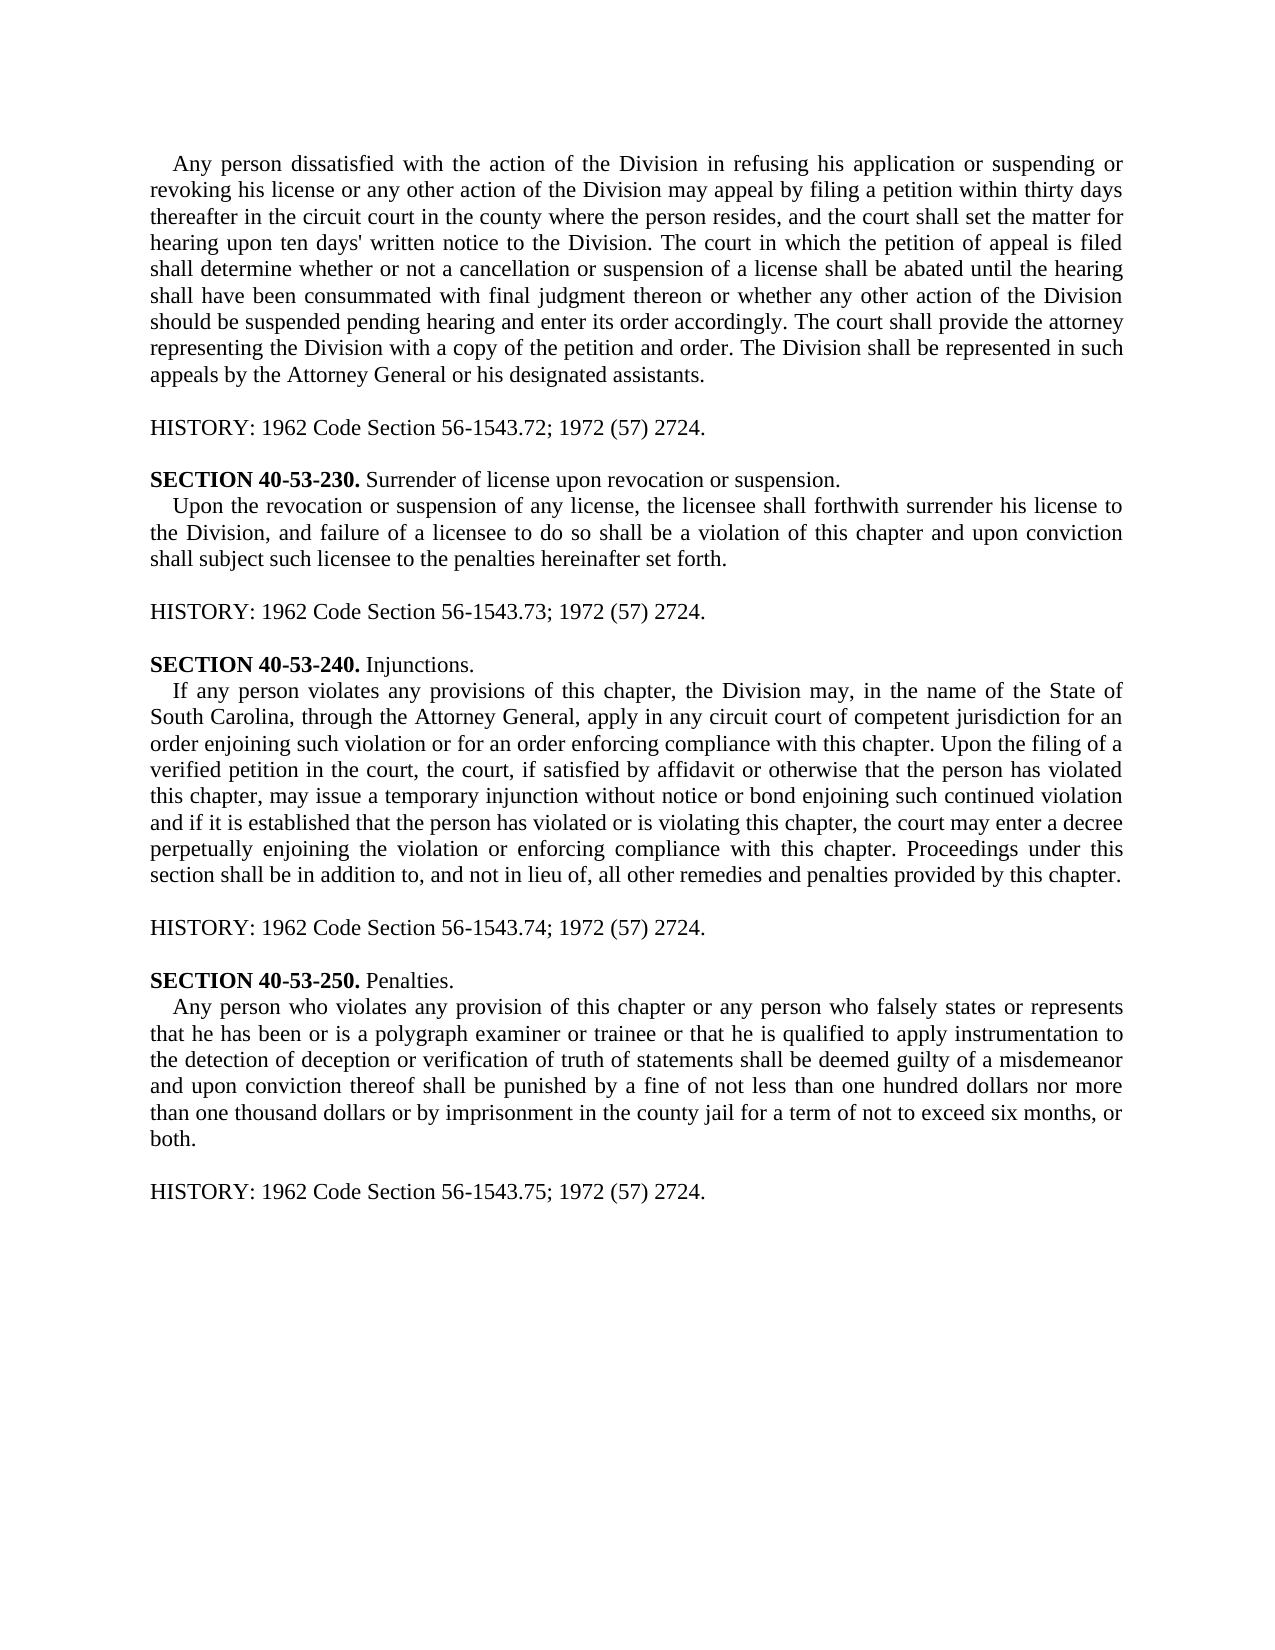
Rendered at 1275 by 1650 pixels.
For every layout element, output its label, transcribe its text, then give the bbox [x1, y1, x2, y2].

text If any person violates any provisions of this chapter, the Division may, in the name of the State of South Carolina, through the Attorney General, apply in any circuit court of competent jurisdiction for an order enjoining such violation or for an order enforcing compliance with this chapter. Upon the filing of a verified petition in the court, the court, if satisfied by affidavit or otherwise that the person has violated this chapter, may issue a temporary injunction without notice or bond enjoining such continued violation and if it is established that the person has violated or is violating this chapter, the court may enter a decree perpetually enjoining the violation or enforcing compliance with this chapter. Proceedings under this section shall be in addition to, and not in lieu of, all other remedies and penalties provided by this chapter. [150, 677, 1125, 888]
text SECTION 40-53-230. Surrender of license upon revocation or suspension. [150, 466, 1125, 493]
text HISTORY: 1962 Code Section 56-1543.74; 1972 (57) 2724. [150, 914, 1125, 941]
text HISTORY: 1962 Code Section 56-1543.75; 1972 (57) 2724. [150, 1178, 1125, 1204]
text HISTORY: 1962 Code Section 56-1543.72; 1972 (57) 2724. [150, 413, 1125, 440]
text Any person dissatisfied with the action of the Division in refusing his application or suspending or revoking his license or any other action of the Division may appeal by filing a petition within thirty days thereafter in the circuit court in the county where the person resides, and the court shall set the matter for hearing upon ten days' written notice to the Division. The court in which the petition of appeal is filed shall determine whether or not a cancellation or suspension of a license shall be abated until the hearing shall have been consummated with final judgment thereon or whether any other action of the Division should be suspended pending hearing and enter its order accordingly. The court shall provide the attorney representing the Division with a copy of the petition and order. The Division shall be represented in such appeals by the Attorney General or his designated assistants. [150, 150, 1125, 387]
text Any person who violates any provision of this chapter or any person who falsely states or represents that he has been or is a polygraph examiner or trainee or that he is qualified to apply instrumentation to the detection of deception or verification of truth of statements shall be deemed guilty of a misdemeanor and upon conviction thereof shall be punished by a fine of not less than one hundred dollars nor more than one thousand dollars or by imprisonment in the county jail for a term of not to exceed six months, or both. [150, 993, 1125, 1151]
text HISTORY: 1962 Code Section 56-1543.73; 1972 (57) 2724. [150, 598, 1125, 624]
text SECTION 40-53-240. Injunctions. [150, 651, 1125, 677]
text SECTION 40-53-250. Penalties. [150, 967, 1125, 993]
text Upon the revocation or suspension of any license, the licensee shall forthwith surrender his license to the Division, and failure of a licensee to do so shall be a violation of this chapter and upon conviction shall subject such licensee to the penalties hereinafter set forth. [150, 493, 1125, 572]
